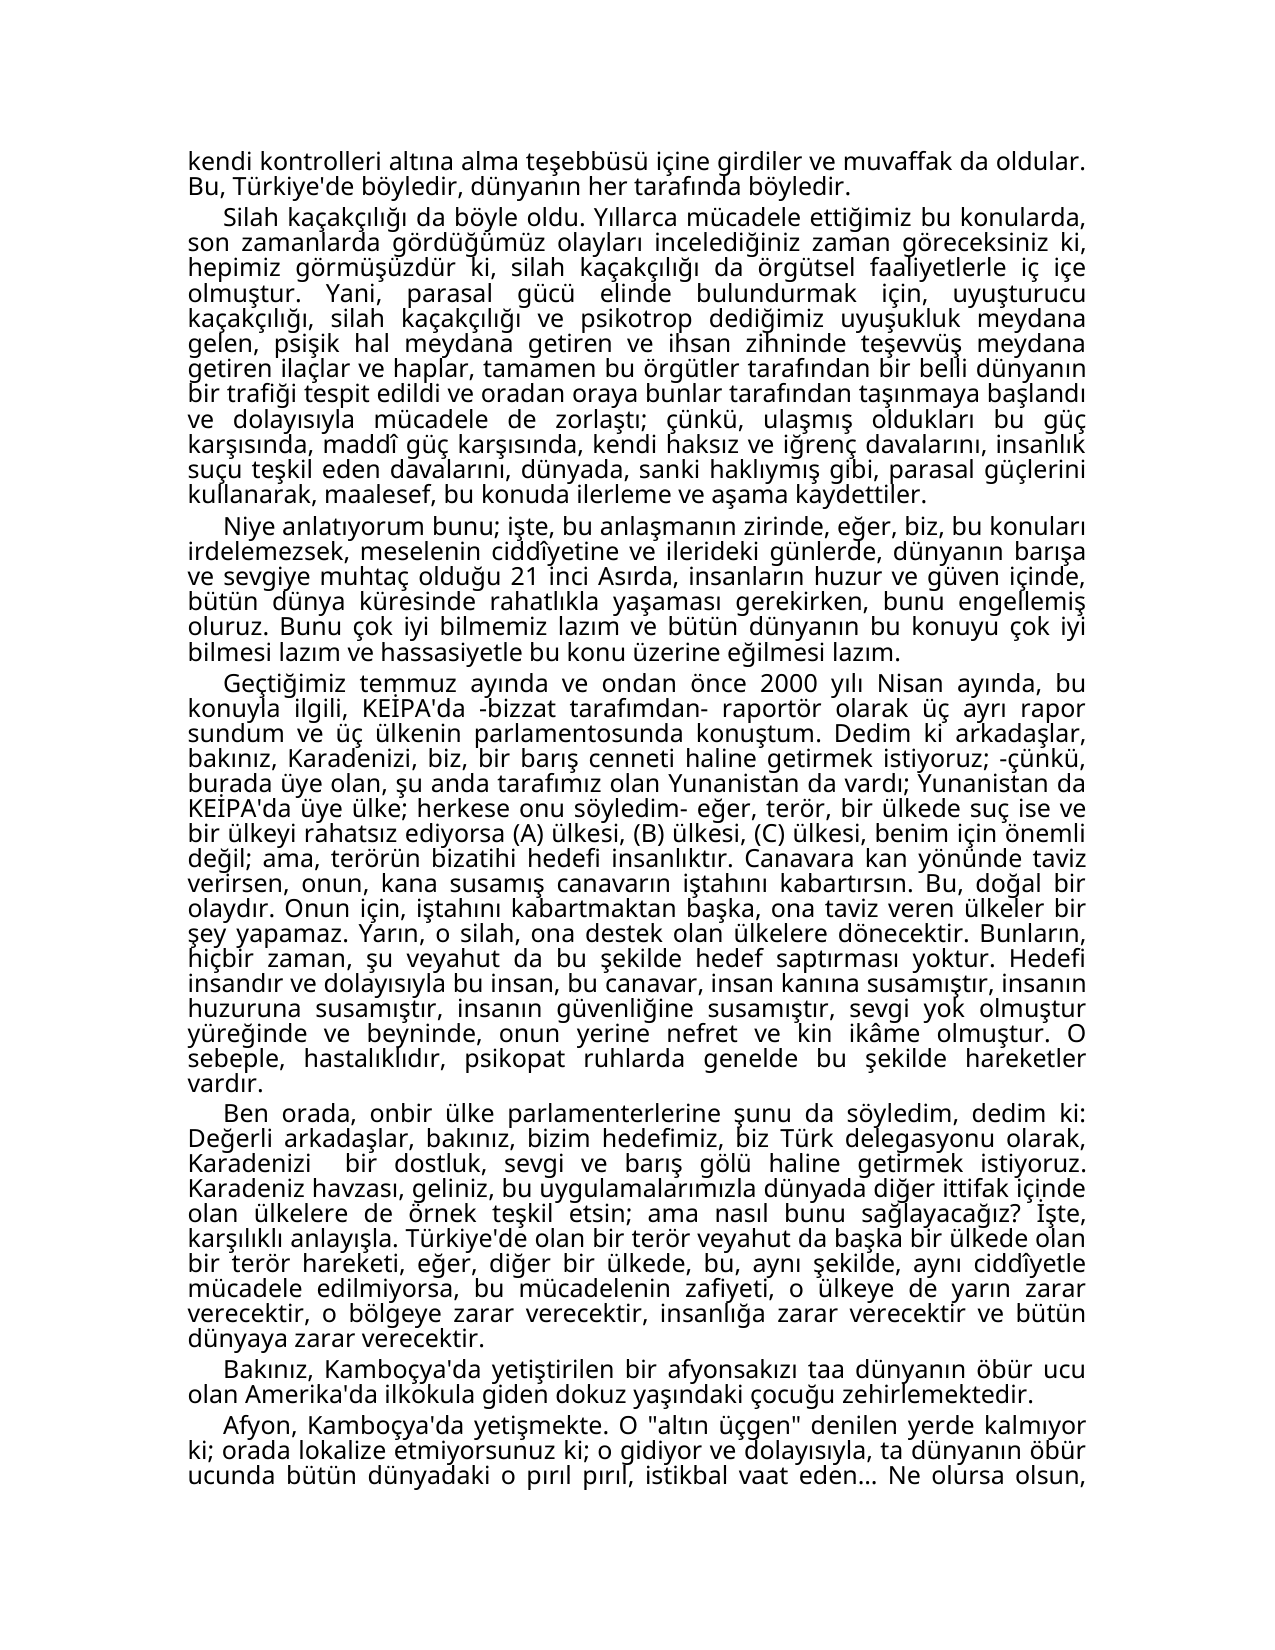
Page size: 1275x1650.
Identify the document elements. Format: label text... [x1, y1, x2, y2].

text Geçtiğimiz temmuz ayında ve ondan önce 2000 yılı Nisan ayında, bu konuyla ilgili, KEİPA'da -bizzat tarafımdan- raportör olarak üç ayrı rapor sundum ve üç ülkenin parlamentosunda konuştum. Dedim ki arkadaşlar, bakınız, Karadenizi, biz, bir barış cenneti haline getirmek istiyoruz; -çünkü, burada üye olan, şu anda tarafımız olan Yunanistan da vardı; Yunanistan da KEİPA'da üye ülke; herkese onu söyledim- eğer, terör, bir ülkede suç ise ve bir ülkeyi rahatsız ediyorsa (A) ülkesi, (B) ülkesi, (C) ülkesi, benim için önemli değil; ama, terörün bizatihi hedefi insanlıktır. Canavara kan yönünde taviz verirsen, onun, kana susamış canavarın iştahını kabartırsın. Bu, doğal bir olaydır. Onun için, iştahını kabartmaktan başka, ona taviz veren ülkeler bir şey yapamaz. Yarın, o silah, ona destek olan ülkelere dönecektir. Bunların, hiçbir zaman, şu veyahut da bu şekilde hedef saptırması yoktur. Hedefi insandır ve dolayısıyla bu insan, bu canavar, insan kanına susamıştır, insanın huzuruna susamıştır, insanın güvenliğine susamıştır, sevgi yok olmuştur yüreğinde ve beyninde, onun yerine nefret ve kin ikâme olmuştur. O sebeple, hastalıklıdır, psikopat ruhlarda genelde bu şekilde hareketler vardır. [187, 672, 1087, 1097]
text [187, 1415, 1087, 1490]
text Niye anlatıyorum bunu; işte, bu anlaşmanın zirinde, eğer, biz, bu konuları irdelemezsek, meselenin ciddîyetine ve ilerideki günlerde, dünyanın barışa ve sevgiye muhtaç olduğu 21 inci Asırda, insanların huzur ve güven içinde, bütün dünya küresinde rahatlıkla yaşaması gerekirken, bunu engellemiş oluruz. Bunu çok iyi bilmemiz lazım ve bütün dünyanın bu konuyu çok iyi bilmesi lazım ve hassasiyetle bu konu üzerine eğilmesi lazım. [187, 515, 1087, 666]
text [187, 150, 1087, 200]
text Ben orada, onbir ülke parlamenterlerine şunu da söyledim, dedim ki: Değerli arkadaşlar, bakınız, bizim hedefimiz, biz Türk delegasyonu olarak, Karadenizi bir dostluk, sevgi ve barış gölü haline getirmek istiyoruz. Karadeniz havzası, geliniz, bu uygulamalarımızla dünyada diğer ittifak içinde olan ülkelere de örnek teşkil etsin; ama nasıl bunu sağlayacağız? İşte, karşılıklı anlayışla. Türkiye'de olan bir terör veyahut da başka bir ülkede olan bir terör hareketi, eğer, diğer bir ülkede, bu, aynı şekilde, aynı ciddîyetle mücadele edilmiyorsa, bu mücadelenin zafiyeti, o ülkeye de yarın zarar verecektir, o bölgeye zarar verecektir, insanlığa zarar verecektir ve bütün dünyaya zarar verecektir. [187, 1103, 1087, 1353]
text Bakınız, Kamboçya'da yetiştirilen bir afyonsakızı taa dünyanın öbür ucu olan Amerika'da ilkokula giden dokuz yaşındaki çocuğu zehirlemektedir. [187, 1359, 1087, 1409]
text Silah kaçakçılığı da böyle oldu. Yıllarca mücadele ettiğimiz bu konularda, son zamanlarda gördüğümüz olayları incelediğiniz zaman göreceksiniz ki, hepimiz görmüşüzdür ki, silah kaçakçılığı da örgütsel faaliyetlerle iç içe olmuştur. Yani, parasal gücü elinde bulundurmak için, uyuşturucu kaçakçılığı, silah kaçakçılığı ve psikotrop dediğimiz uyuşukluk meydana gelen, psişik hal meydana getiren ve ihsan zihninde teşevvüş meydana getiren ilaçlar ve haplar, tamamen bu örgütler tarafından bir belli dünyanın bir trafiği tespit edildi ve oradan oraya bunlar tarafından taşınmaya başlandı ve dolayısıyla mücadele de zorlaştı; çünkü, ulaşmış oldukları bu güç karşısında, maddî güç karşısında, kendi haksız ve iğrenç davalarını, insanlık suçu teşkil eden davalarını, dünyada, sanki haklıymış gibi, parasal güçlerini kullanarak, maalesef, bu konuda ilerleme ve aşama kaydettiler. [187, 206, 1087, 509]
